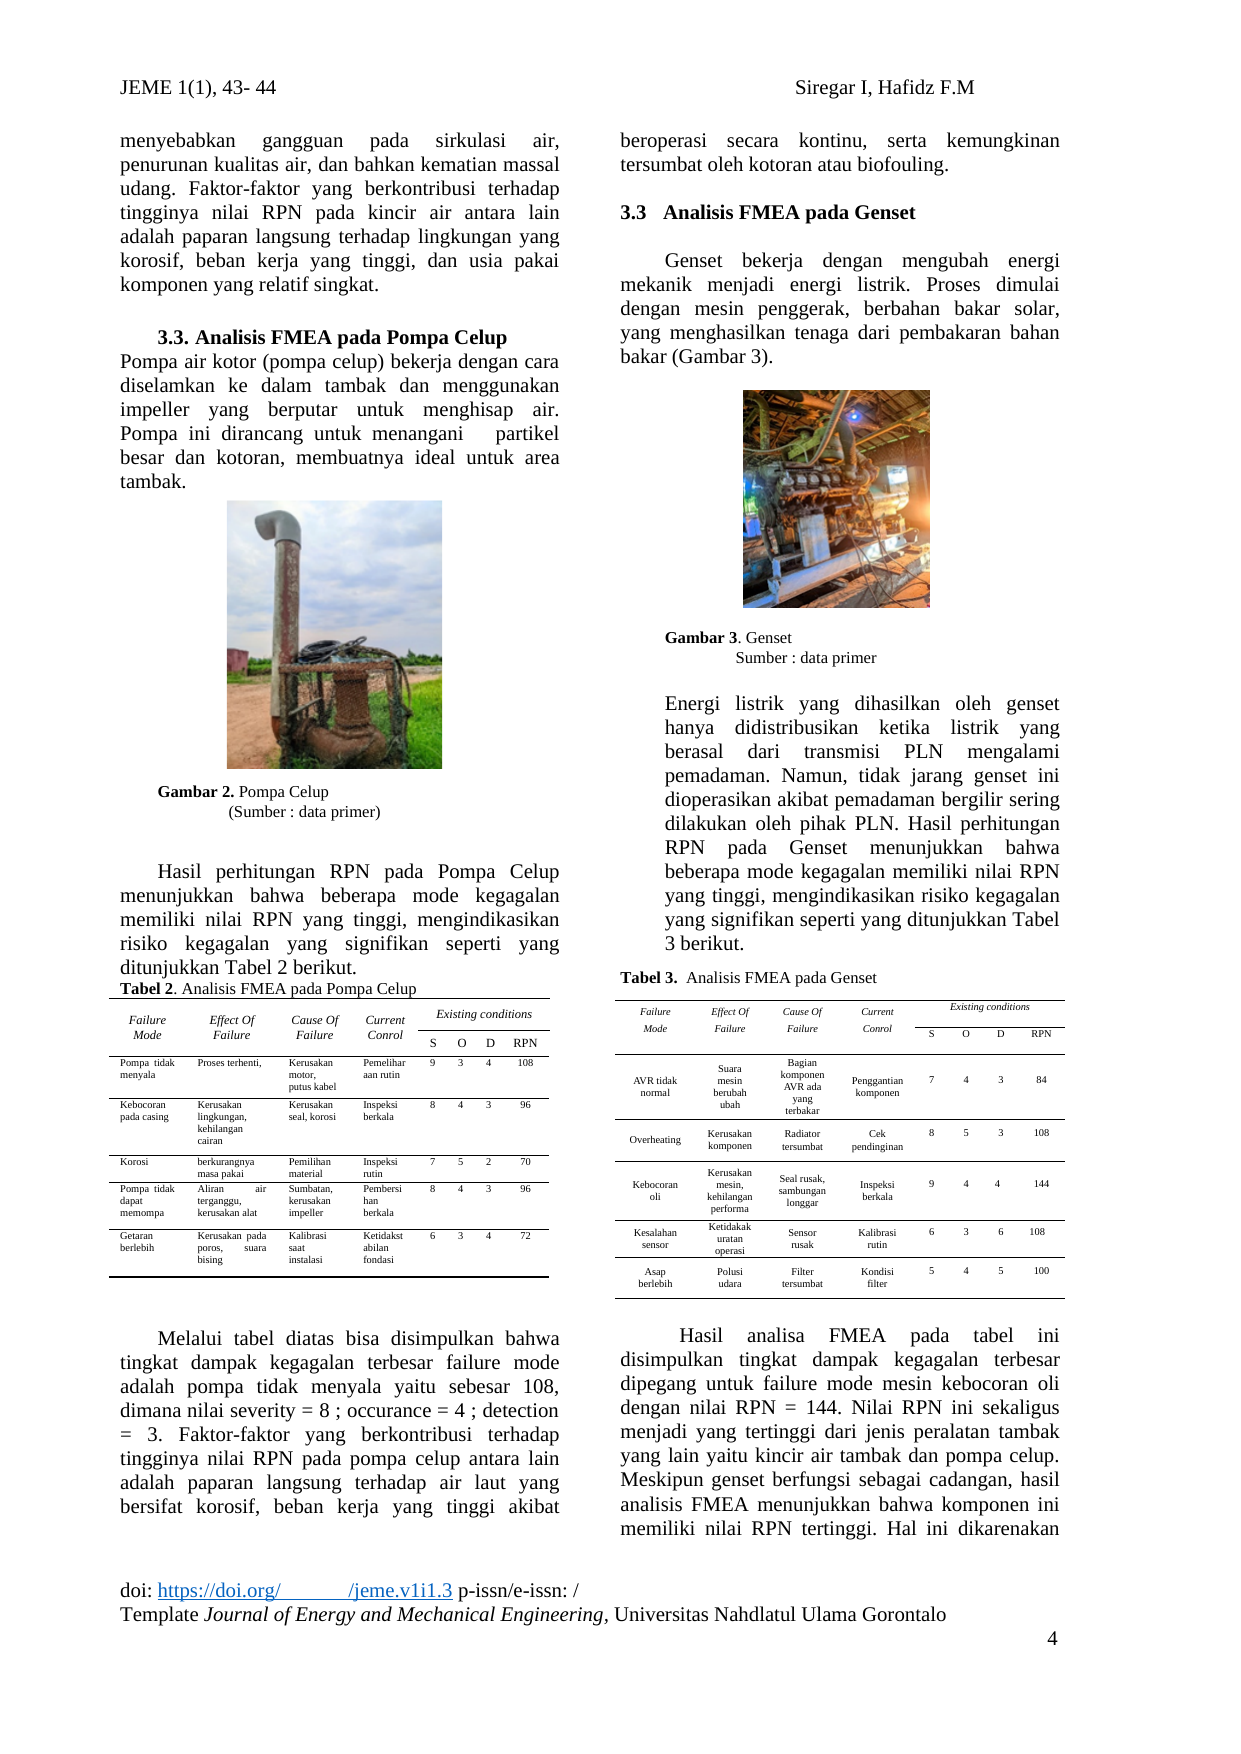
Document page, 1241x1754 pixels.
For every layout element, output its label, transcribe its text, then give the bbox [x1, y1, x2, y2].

table_cell Bagian komponen AVR ada yang terbakar [765, 1055, 840, 1119]
list Gambar 3. Genset [664, 628, 1060, 647]
table_cell 5 [983, 1258, 1018, 1298]
table_cell 3 [948, 1221, 983, 1257]
table_cell Getaran berlebih [109, 1230, 186, 1276]
text Hasil perhitungan RPN pada Pompa Celup menunjukkan bahwa beberapa mode kegagalan memiliki nilai RPN yang tinggi, mengindikasikan risiko kegagalan yang signifikan seperti yang ditunjukkan Tabel 2 berikut. [120, 859, 560, 979]
text Melalui tabel diatas bisa disimpulkan bahwa tingkat dampak kegagalan terbesar failure mode adalah pompa tidak menyala yaitu sebesar 108, dimana nilai severity = 8 ; occurance = 4 ; detection = 3. Faktor-faktor yang berkontribusi terhadap tingginya nilai RPN pada pompa celup antara lain adalah paparan langsung terhadap air laut yang bersifat korosif, beban kerja yang tinggi akibat beroperasi secara kontinu, serta kemungkinan tersumbat oleh kotoran atau biofouling. [120, 1326, 560, 1518]
table_cell Filter tersumbat [765, 1258, 840, 1298]
table_cell 3 [446, 1230, 474, 1276]
table_cell Inspeksi berkala [352, 1099, 418, 1155]
table_cell 6 [418, 1230, 446, 1276]
table_cell Ketidakstabilan fondasi [352, 1230, 418, 1276]
table_cell S [915, 1028, 948, 1054]
table_cell 5 [446, 1156, 474, 1182]
table_cell Pemeliharaan rutin [352, 1057, 418, 1098]
table_cell Ketidakakuratan operasi [695, 1221, 765, 1257]
table_cell Kesalahan sensor [615, 1221, 695, 1257]
table_cell 72 [502, 1230, 549, 1276]
table_cell Pembersihan berkala [352, 1183, 418, 1229]
table_header Failure Mode [109, 999, 186, 1056]
picture [226, 497, 443, 769]
table_header Cause Of Failure [277, 999, 352, 1056]
table_cell RPN [502, 1031, 549, 1056]
list Energi listrik yang dihasilkan oleh genset hanya didistribusikan ketika listrik yang berasal dari transmisi PLN mengalami pemadaman. Namun, tidak jarang genset ini dioperasikan akibat pemadaman bergilir sering dilakukan oleh pihak PLN. Hasil perhitungan RPN pada Genset menunjukkan bahwa beberapa mode kegagalan memiliki nilai RPN yang tinggi, mengindikasikan risiko kegagalan yang signifikan seperti yang ditunjukkan Tabel 3 berikut. [664, 691, 1060, 955]
table_cell 4 [948, 1162, 983, 1220]
table_cell S [418, 1031, 446, 1056]
text 3.3. Analisis FMEA pada Pompa Celup [120, 325, 560, 349]
table_cell Cek pendinginan [840, 1120, 915, 1161]
table_cell Inspeksi berkala [840, 1162, 915, 1220]
table_cell 3 [475, 1099, 502, 1155]
table_cell 3 [983, 1120, 1018, 1161]
table_cell 9 [915, 1162, 948, 1220]
table_header Current Conrol [352, 999, 418, 1056]
table_cell Overheating [615, 1120, 695, 1161]
table_header Effect Of Failure [695, 1001, 765, 1054]
table_cell Kerusakan mesin, kehilangan performa [695, 1162, 765, 1220]
table_cell 108 [502, 1057, 549, 1098]
table_cell 5 [915, 1258, 948, 1298]
table_cell 2 [475, 1156, 502, 1182]
table_cell 4 [983, 1162, 1018, 1220]
table_cell 4 [948, 1258, 983, 1298]
table_cell Kerusakan lingkungan, kehilangan cairan [186, 1099, 277, 1155]
table_cell Sumbatan, kerusakan impeller [277, 1183, 352, 1229]
table_header Existing conditions [418, 999, 550, 1029]
table_cell 4 [475, 1230, 502, 1276]
table_cell berkurangnya masa pakai [186, 1156, 277, 1182]
table_cell 4 [446, 1183, 474, 1229]
table_cell Kebocoran oli [615, 1162, 695, 1220]
table_cell AVR tidak normal [615, 1055, 695, 1119]
table_cell Sensor rusak [765, 1221, 840, 1257]
table_cell Kalibrasi saat instalasi [277, 1230, 352, 1276]
table_header Current Conrol [840, 1001, 915, 1054]
text Tabel 2. Analisis FMEA pada Pompa Celup [120, 979, 560, 998]
table_cell 8 [418, 1099, 446, 1155]
table_cell 3 [475, 1183, 502, 1229]
list Sumber : data primer [664, 647, 1060, 667]
table_header Effect Of Failure [186, 999, 277, 1056]
table_cell 6 [983, 1221, 1018, 1257]
table_cell Seal rusak, sambungan longgar [765, 1162, 840, 1220]
table_cell Kerusakan motor, putus kabel [277, 1057, 352, 1098]
table_cell 9 [418, 1057, 446, 1098]
table_cell 96 [502, 1099, 549, 1155]
list Analisis FMEA pada Genset [620, 200, 1060, 224]
table_cell 4 [948, 1055, 983, 1119]
table_cell D [475, 1031, 502, 1056]
table_header Existing conditions [915, 1001, 1065, 1027]
table_cell 6 [915, 1221, 948, 1257]
table_cell 70 [502, 1156, 549, 1182]
table_cell Kerusakan pada poros, suara bising [186, 1230, 277, 1276]
table_cell Kerusakan komponen [695, 1120, 765, 1161]
table_cell 4 [446, 1099, 474, 1155]
table_cell Inspeksi rutin [352, 1156, 418, 1182]
table_cell Kondisi filter [840, 1258, 915, 1298]
table_cell Kerusakan seal, korosi [277, 1099, 352, 1155]
table_cell Pemilihan material [277, 1156, 352, 1182]
text Gambar 2. Pompa Celup [120, 782, 560, 801]
table_header Cause Of Failure [765, 1001, 840, 1054]
table_cell Pompa tidak menyala [109, 1057, 186, 1098]
table_cell Kebocoran pada casing [109, 1099, 186, 1155]
table_cell 100 [1018, 1258, 1065, 1298]
table_cell 144 [1018, 1162, 1065, 1220]
table_cell 4 [475, 1057, 502, 1098]
table_cell Kalibrasi rutin [840, 1221, 915, 1257]
text (Sumber : data primer) [120, 801, 560, 821]
table_cell 7 [418, 1156, 446, 1182]
table_cell Suara mesin berubah ubah [695, 1055, 765, 1119]
picture [743, 390, 930, 608]
table_cell Korosi [109, 1156, 186, 1182]
table_cell 96 [502, 1183, 549, 1229]
table_cell 3 [983, 1055, 1018, 1119]
table_cell Radiator tersumbat [765, 1120, 840, 1161]
table_cell O [948, 1028, 983, 1054]
table_cell Pompa tidak dapat memompa [109, 1183, 186, 1229]
table_header Failure Mode [615, 1001, 695, 1054]
text Genset bekerja dengan mengubah energi mekanik menjadi energi listrik. Proses dimulai dengan mesin penggerak, berbahan bakar solar, yang menghasilkan tenaga dari pembakaran bahan bakar (Gambar 3). [620, 248, 1060, 368]
table_cell 7 [915, 1055, 948, 1119]
table_cell 108 [1018, 1120, 1065, 1161]
table_cell Penggantian komponen [840, 1055, 915, 1119]
text Pompa air kotor (pompa celup) bekerja dengan cara diselamkan ke dalam tambak dan menggunakan impeller yang berputar untuk menghisap air. Pompa ini dirancang untuk menangani partikel besar dan kotoran, membuatnya ideal untuk area tambak. [120, 349, 560, 493]
table_cell 84 [1018, 1055, 1065, 1119]
table_cell O [446, 1031, 474, 1056]
table_cell 5 [948, 1120, 983, 1161]
table_cell 3 [446, 1057, 474, 1098]
list Tabel 3. Analisis FMEA pada Genset [620, 968, 1060, 987]
table_cell Proses terhenti, [186, 1057, 277, 1098]
table_cell RPN [1018, 1028, 1065, 1054]
table_cell D [983, 1028, 1018, 1054]
table_cell Polusi udara [695, 1258, 765, 1298]
table_cell Aliran air terganggu, kerusakan alat [186, 1183, 277, 1229]
table_cell Asap berlebih [615, 1258, 695, 1298]
table_cell 108 [1018, 1221, 1065, 1257]
table_cell 8 [418, 1183, 446, 1229]
table_cell 8 [915, 1120, 948, 1161]
